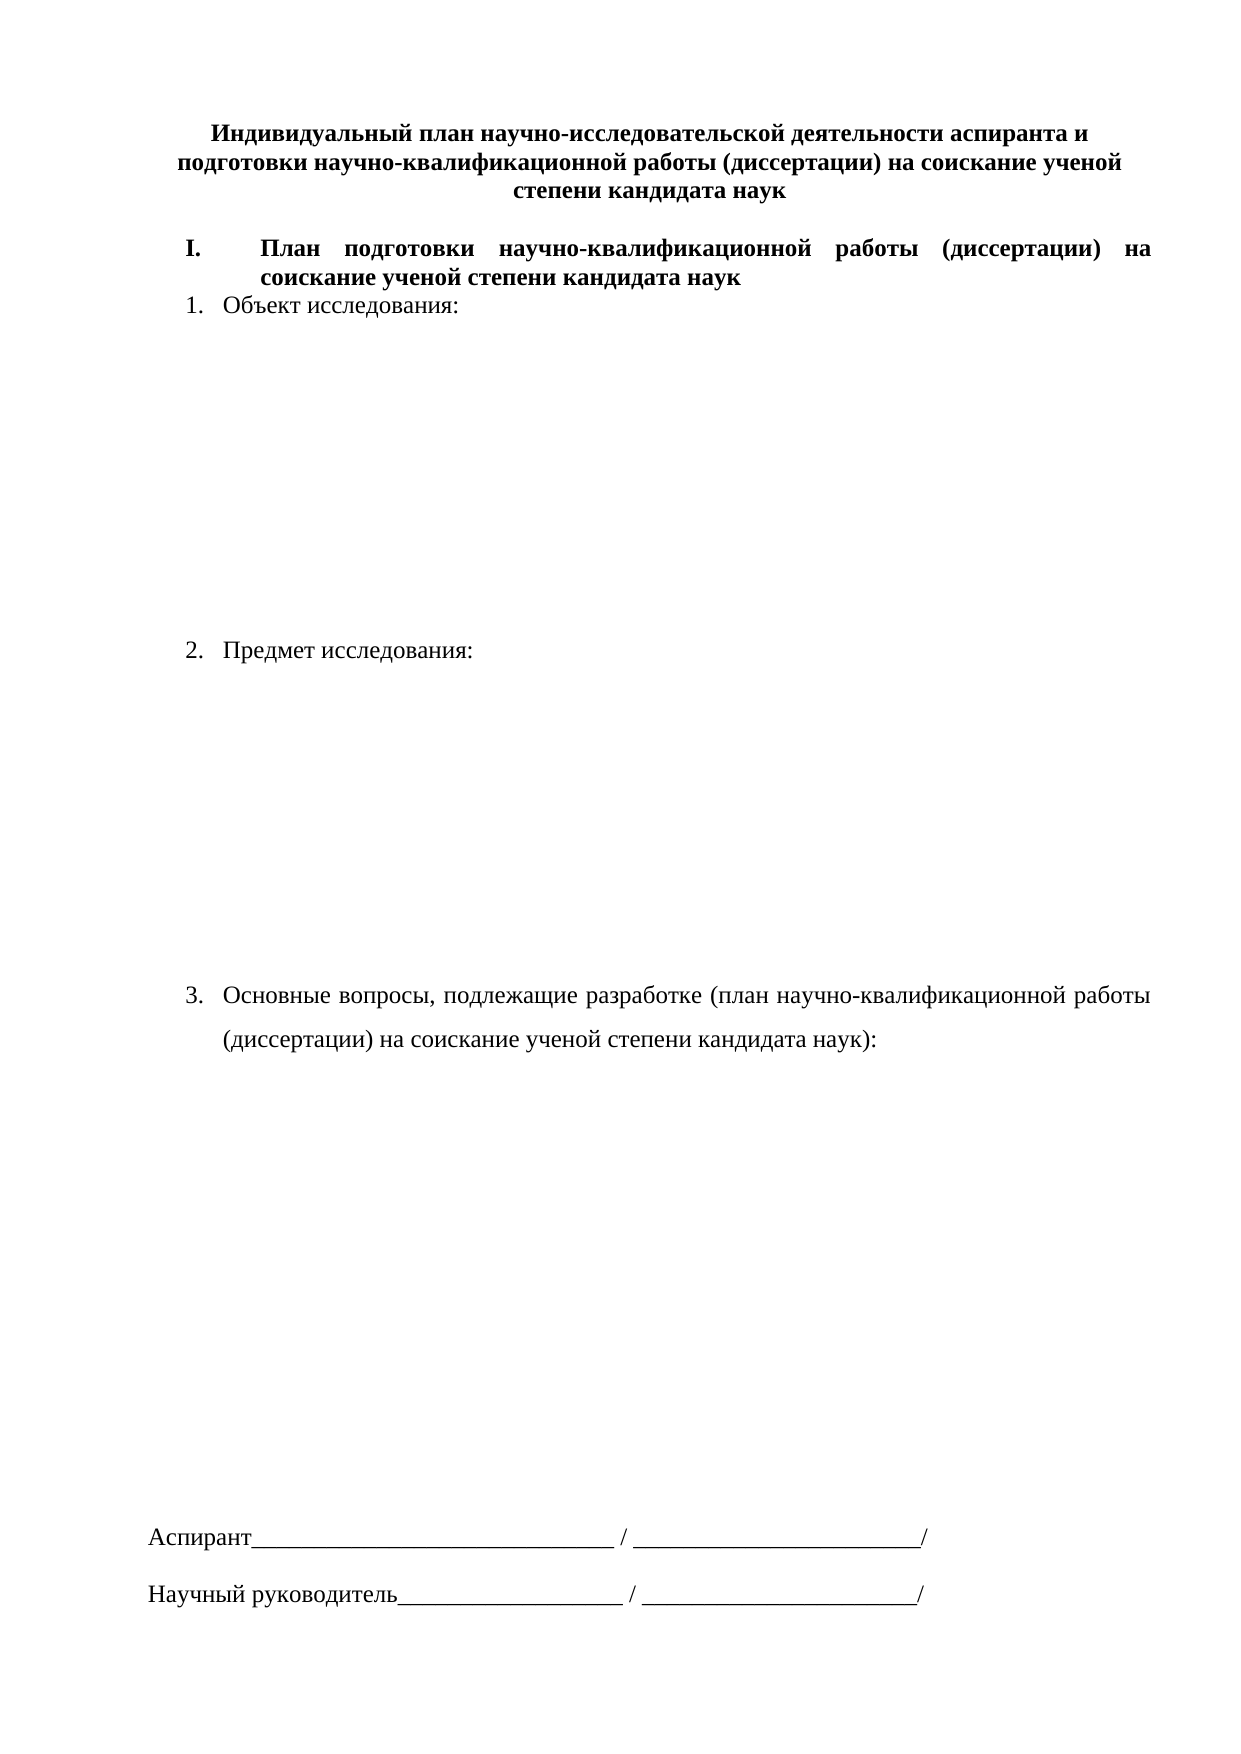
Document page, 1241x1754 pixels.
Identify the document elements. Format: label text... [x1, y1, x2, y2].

text Аспирант_____________________________ / _______________________/ [148, 1522, 1152, 1551]
list Основные вопросы, подлежащие разработке (план научно-квалификационной работы (диссертации) на соискание ученой степени кандидата наук): [185, 981, 1152, 1052]
text Индивидуальный план научно-исследовательской деятельности аспиранта и подготовки научно-квалификационной работы (диссертации) на соискание ученой степени кандидата наук [148, 118, 1152, 204]
list План подготовки научно-квалификационной работы (диссертации) на соискание ученой степени кандидата наук [185, 233, 1152, 291]
list Предмет исследования: [185, 636, 1152, 664]
list Объект исследования: [185, 291, 1152, 319]
text Научный руководитель__________________ / ______________________/ [148, 1579, 1152, 1608]
